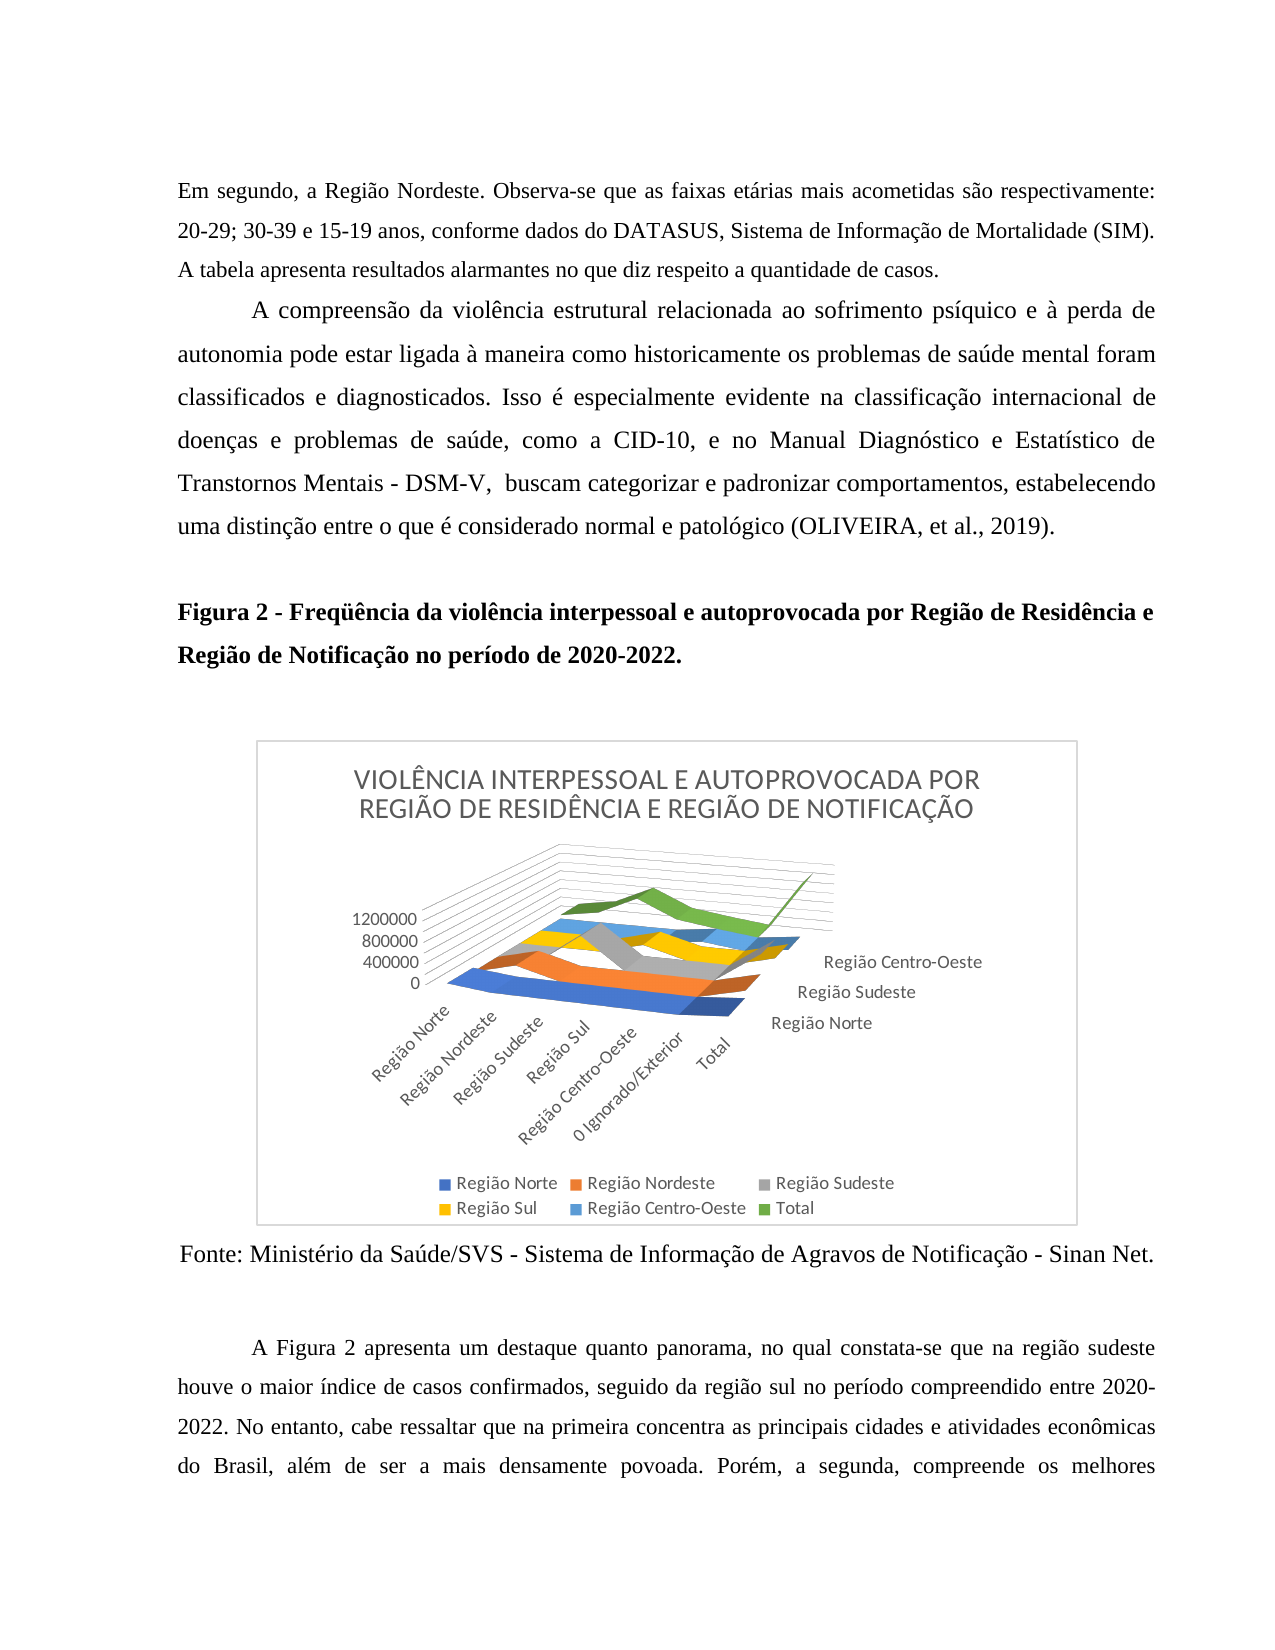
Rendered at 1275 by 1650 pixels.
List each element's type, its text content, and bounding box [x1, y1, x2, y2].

text Figura 2 - Freqüência da violência interpessoal e autoprovocada por Região de Residência e Região de Notificação no período de 2020-2022. [177, 597, 1157, 669]
text A compreensão da violência estrutural relacionada ao sofrimento psíquico e à perda de autonomia pode estar ligada à maneira como historicamente os problemas de saúde mental foram classificados e diagnosticados. Isso é especialmente evidente na classificação internacional de doenças e problemas de saúde, como a CID-10, e no Manual Diagnóstico e Estatístico de Transtornos Mentais - DSM-V, buscam categorizar e padronizar comportamentos, estabelecendo uma distinção entre o que é considerado normal e patológico (OLIVEIRA, et al., 2019). [177, 296, 1157, 540]
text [177, 177, 1157, 282]
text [177, 1334, 1157, 1479]
